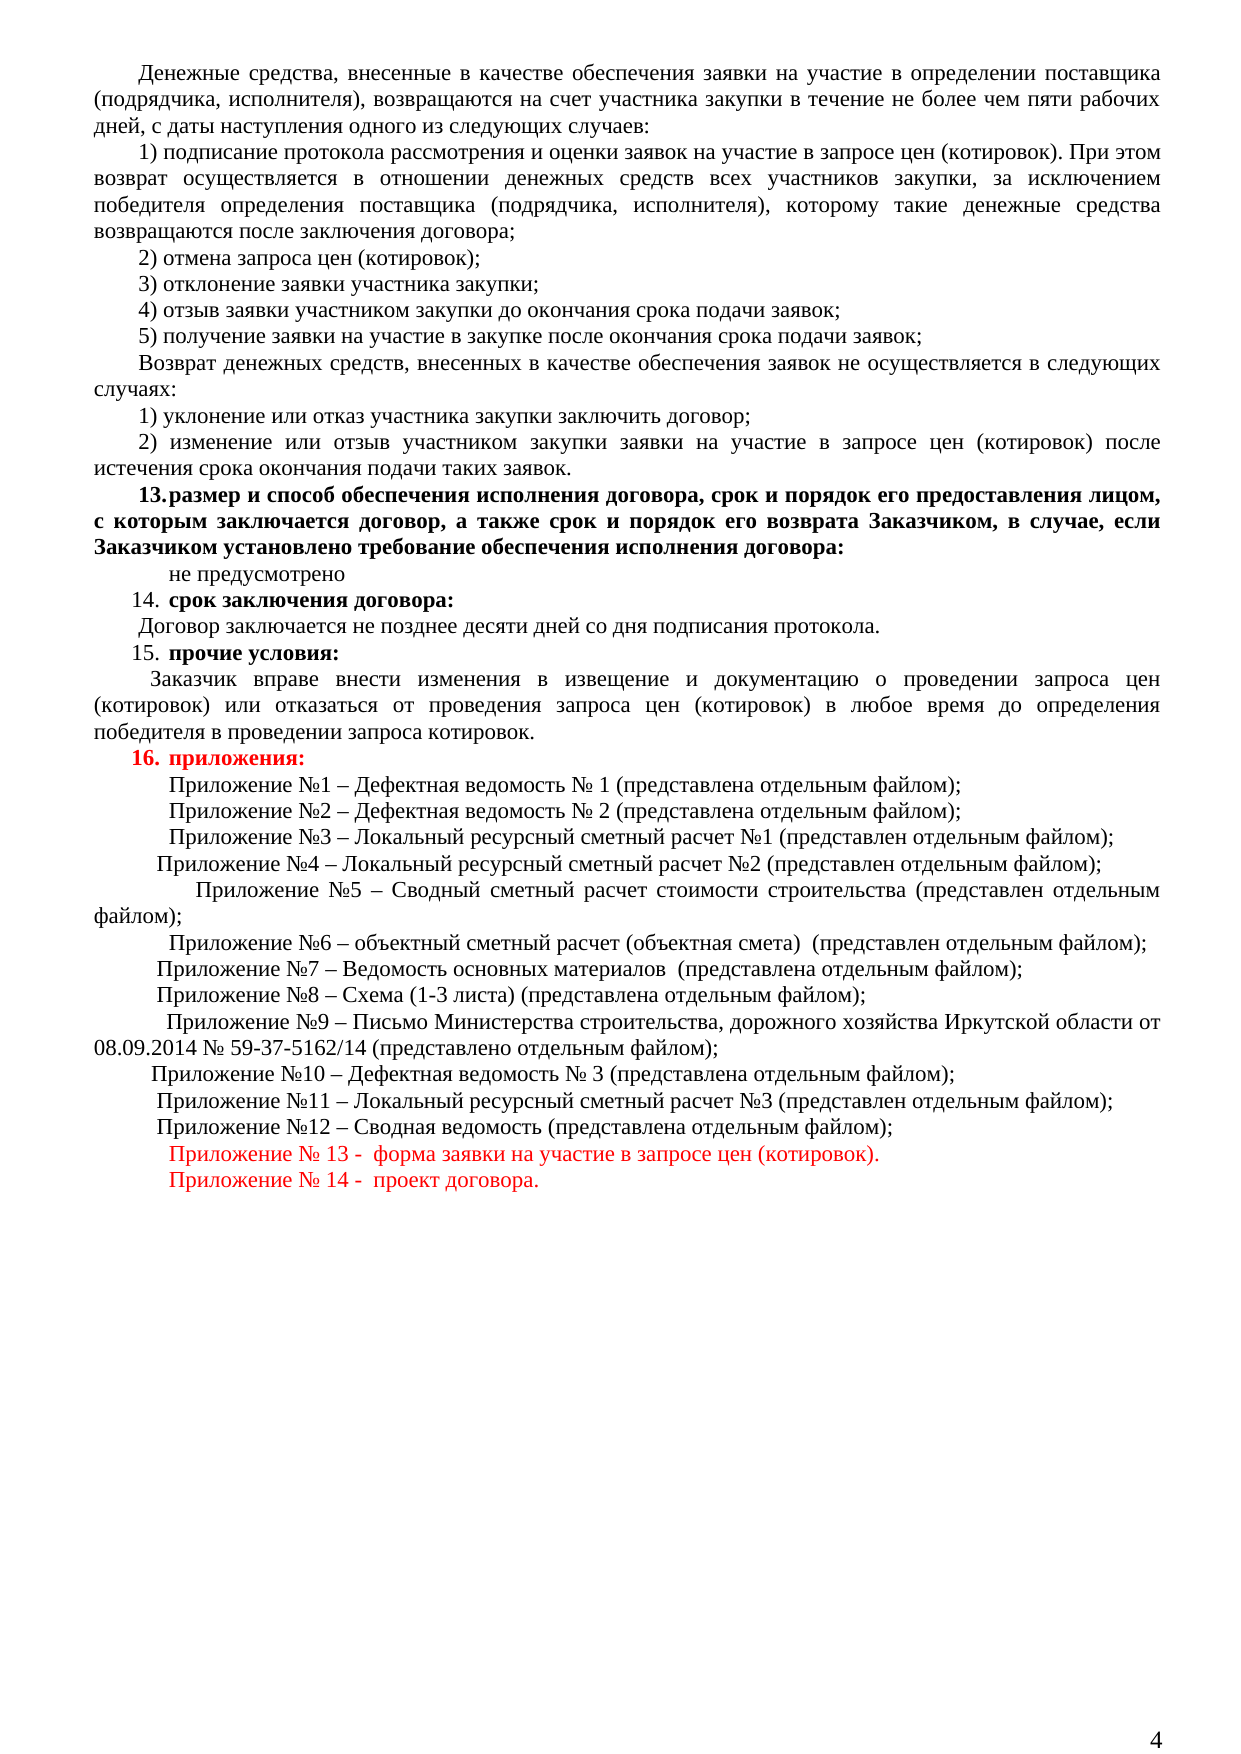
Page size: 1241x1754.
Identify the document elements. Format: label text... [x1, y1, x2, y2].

text Приложение №8 – Схема (1-3 листа) (представлена отдельным файлом); [94, 981, 1162, 1008]
list срок заключения договора: [131, 586, 1162, 612]
text 3) отклонение заявки участника закупки; [94, 270, 1162, 296]
list Приложение № 14 - проект договора. [169, 1166, 1162, 1192]
text Заказчик вправе внести изменения в извещение и документацию о проведении запроса цен (котировок) или отказаться от проведения запроса цен (котировок) в любое время до определения победителя в проведении запроса котировок. [94, 665, 1162, 744]
text Возврат денежных средств, внесенных в качестве обеспечения заявок не осуществляется в следующих случаях: [94, 349, 1162, 402]
text не предусмотрено [169, 560, 1162, 586]
text Денежные средства, внесенные в качестве обеспечения заявки на участие в определении поставщика (подрядчика, исполнителя), возвращаются на счет участника закупки в течение не более чем пяти рабочих дней, с даты наступления одного из следующих случаев: [94, 59, 1162, 138]
text 1) уклонение или отказ участника закупки заключить договор; [94, 402, 1162, 428]
text 5) получение заявки на участие в закупке после окончания срока подачи заявок; [94, 323, 1162, 349]
list Приложение №3 – Локальный ресурсный сметный расчет №1 (представлен отдельным файлом); [169, 823, 1162, 850]
text Договор заключается не позднее десяти дней со дня подписания протокола. [94, 612, 1162, 639]
text 2) изменение или отзыв участником закупки заявки на участие в запросе цен (котировок) после истечения срока окончания подачи таких заявок. [94, 428, 1162, 481]
text Приложение №4 – Локальный ресурсный сметный расчет №2 (представлен отдельным файлом); [94, 850, 1162, 876]
text Приложение №12 – Сводная ведомость (представлена отдельным файлом); [94, 1113, 1162, 1139]
list размер и способ обеспечения исполнения договора, срок и порядок его предоставления лицом, с которым заключается договор, а также срок и порядок его возврата Заказчиком, в случае, если Заказчиком установлено требование обеспечения исполнения договора: [94, 481, 1162, 560]
text Приложение №7 – Ведомость основных материалов (представлена отдельным файлом); [94, 955, 1162, 981]
text 2) отмена запроса цен (котировок); [94, 243, 1162, 270]
list Приложение № 13 - форма заявки на участие в запросе цен (котировок). [169, 1139, 1162, 1166]
text Приложение №10 – Дефектная ведомость № 3 (представлена отдельным файлом); [94, 1061, 1162, 1087]
text 1) подписание протокола рассмотрения и оценки заявок на участие в запросе цен (котировок). При этом возврат осуществляется в отношении денежных средств всех участников закупки, за исключением победителя определения поставщика (подрядчика, исполнителя), которому такие денежные средства возвращаются после заключения договора; [94, 138, 1162, 243]
list Приложение №6 – объектный сметный расчет (объектная смета) (представлен отдельным файлом); [169, 929, 1162, 955]
text Приложение №5 – Сводный сметный расчет стоимости строительства (представлен отдельным файлом); [94, 876, 1162, 929]
list Приложение №2 – Дефектная ведомость № 2 (представлена отдельным файлом); [169, 797, 1162, 823]
list прочие условия: [131, 639, 1162, 665]
text Приложение №11 – Локальный ресурсный сметный расчет №3 (представлен отдельным файлом); [94, 1087, 1162, 1113]
list Приложение №1 – Дефектная ведомость № 1 (представлена отдельным файлом); [169, 771, 1162, 797]
list приложения: [131, 744, 1162, 771]
text Приложение №9 – Письмо Министерства строительства, дорожного хозяйства Иркутской области от 08.09.2014 № 59-37-5162/14 (представлено отдельным файлом); [94, 1008, 1162, 1061]
text 4) отзыв заявки участником закупки до окончания срока подачи заявок; [94, 296, 1162, 323]
